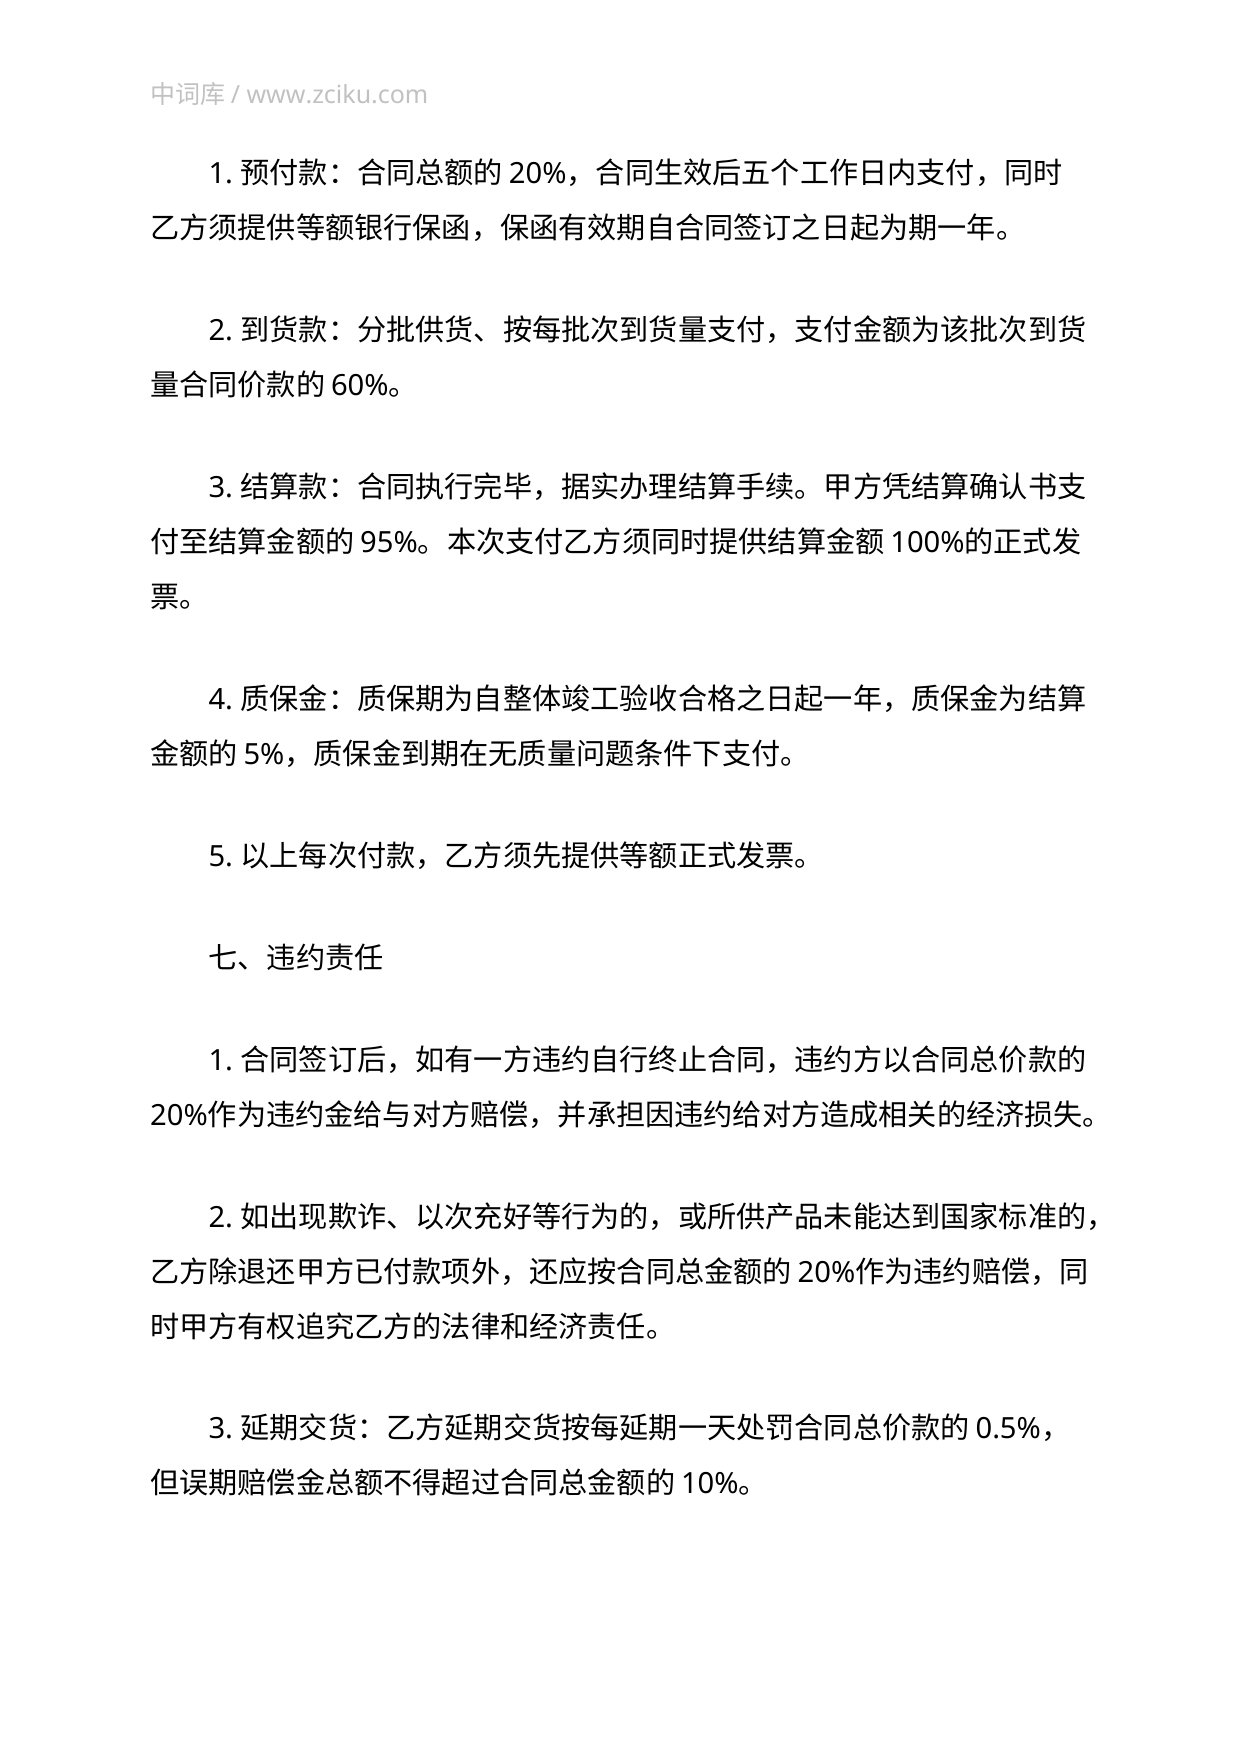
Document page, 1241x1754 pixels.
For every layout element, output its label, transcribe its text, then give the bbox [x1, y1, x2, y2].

text 2. 到货款：分批供货、按每批次到货量支付，支付金额为该批次到货量合同价款的60%。 [150, 307, 1090, 404]
text 1. 预付款：合同总额的20%，合同生效后五个工作日内支付，同时乙方须提供等额银行保函，保函有效期自合同签订之日起为期一年。 [150, 150, 1090, 247]
text 5. 以上每次付款，乙方须先提供等额正式发票。 [150, 832, 1090, 875]
text 3. 延期交货：乙方延期交货按每延期一天处罚合同总价款的0.5%，但误期赔偿金总额不得超过合同总金额的10%。 [150, 1405, 1090, 1502]
text 2. 如出现欺诈、以次充好等行为的，或所供产品未能达到国家标准的，乙方除退还甲方已付款项外，还应按合同总金额的20%作为违约赔偿，同时甲方有权追究乙方的法律和经济责任。 [150, 1193, 1090, 1346]
text 1. 合同签订后，如有一方违约自行终止合同，违约方以合同总价款的20%作为违约金给与对方赔偿，并承担因违约给对方造成相关的经济损失。 [150, 1036, 1090, 1134]
text 七、违约责任 [150, 934, 1090, 977]
text 4. 质保金：质保期为自整体竣工验收合格之日起一年，质保金为结算金额的5%，质保金到期在无质量问题条件下支付。 [150, 676, 1090, 773]
text 3. 结算款：合同执行完毕，据实办理结算手续。甲方凭结算确认书支付至结算金额的95%。本次支付乙方须同时提供结算金额100%的正式发票。 [150, 464, 1090, 616]
